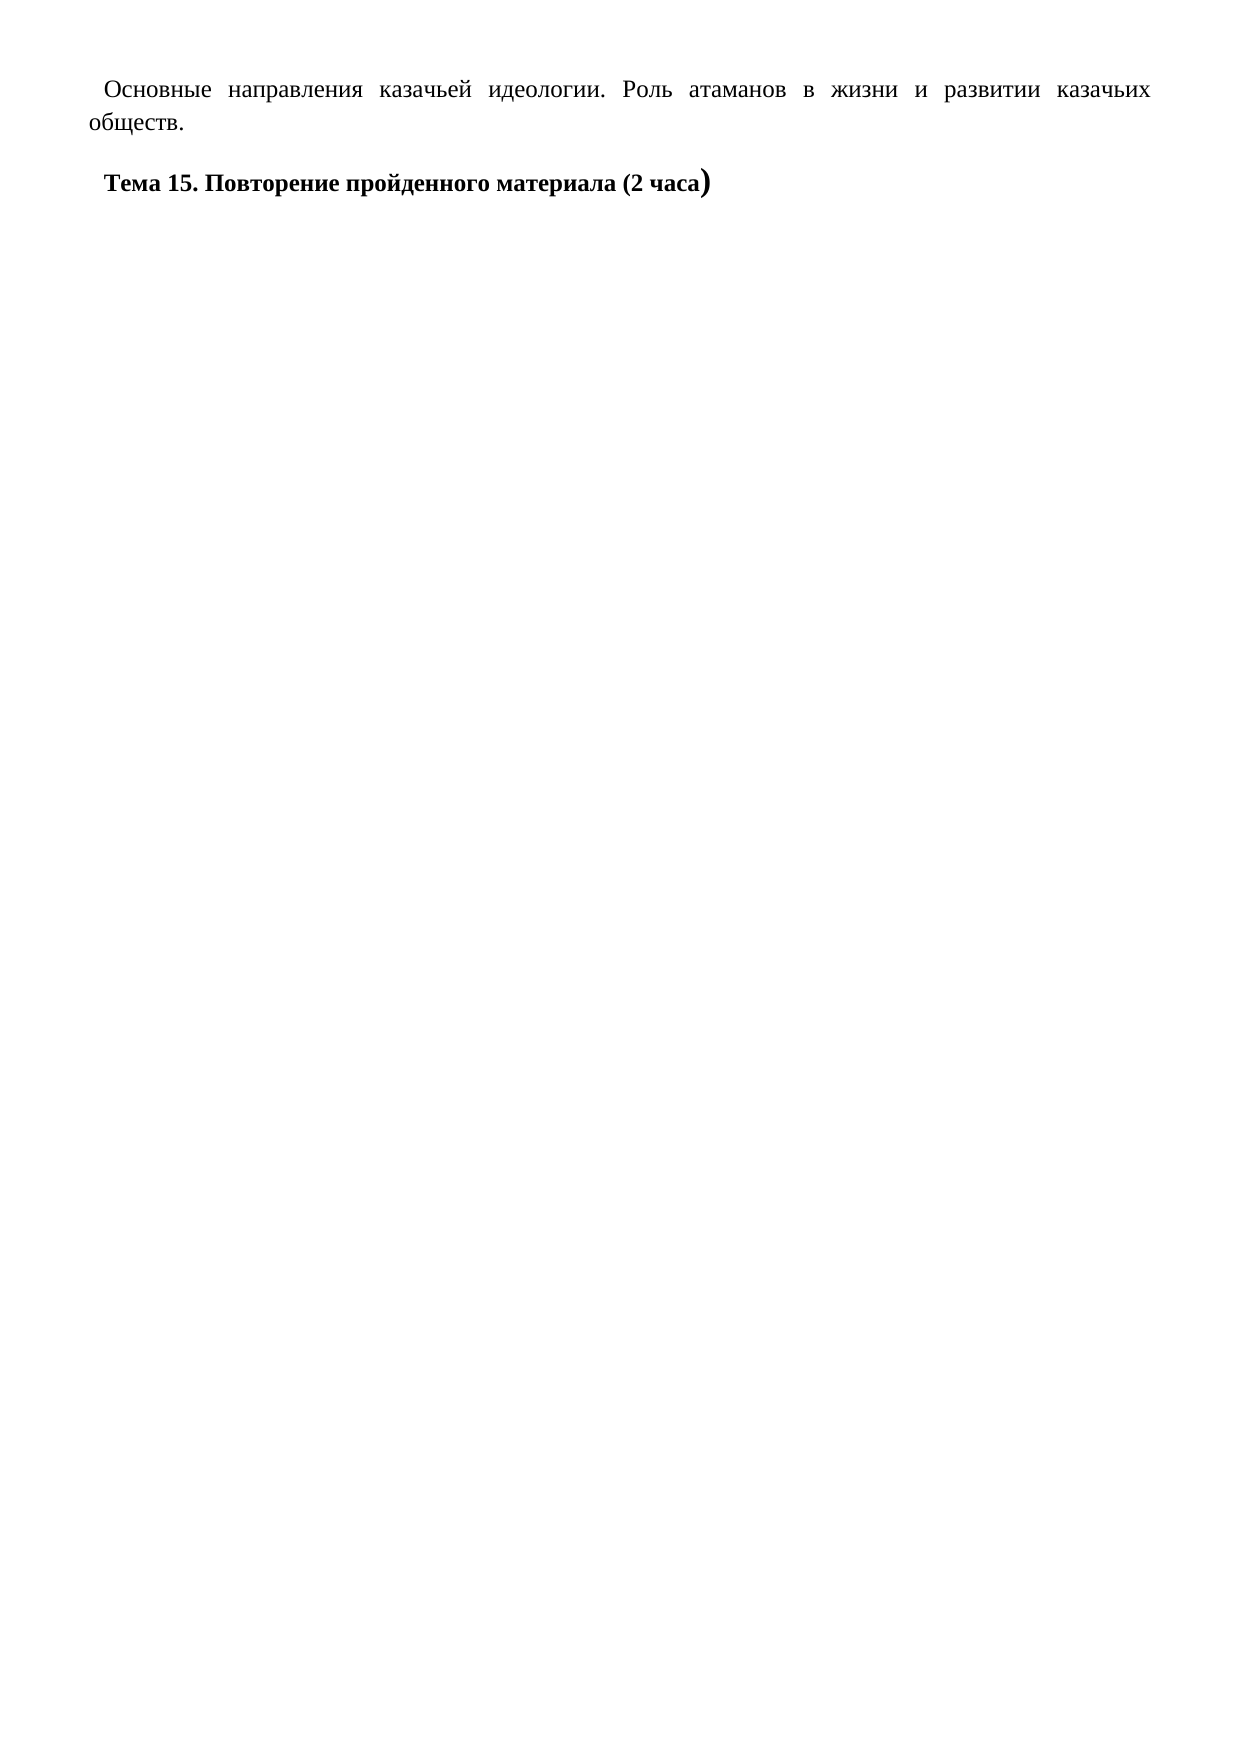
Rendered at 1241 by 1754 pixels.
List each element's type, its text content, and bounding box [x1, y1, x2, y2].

text Основные направления казачьей идеологии. Роль атаманов в жизни и развитии казачьих обществ. [89, 74, 1152, 136]
text Тема 15. Повторение пройденного материала (2 часа) [89, 161, 1152, 199]
